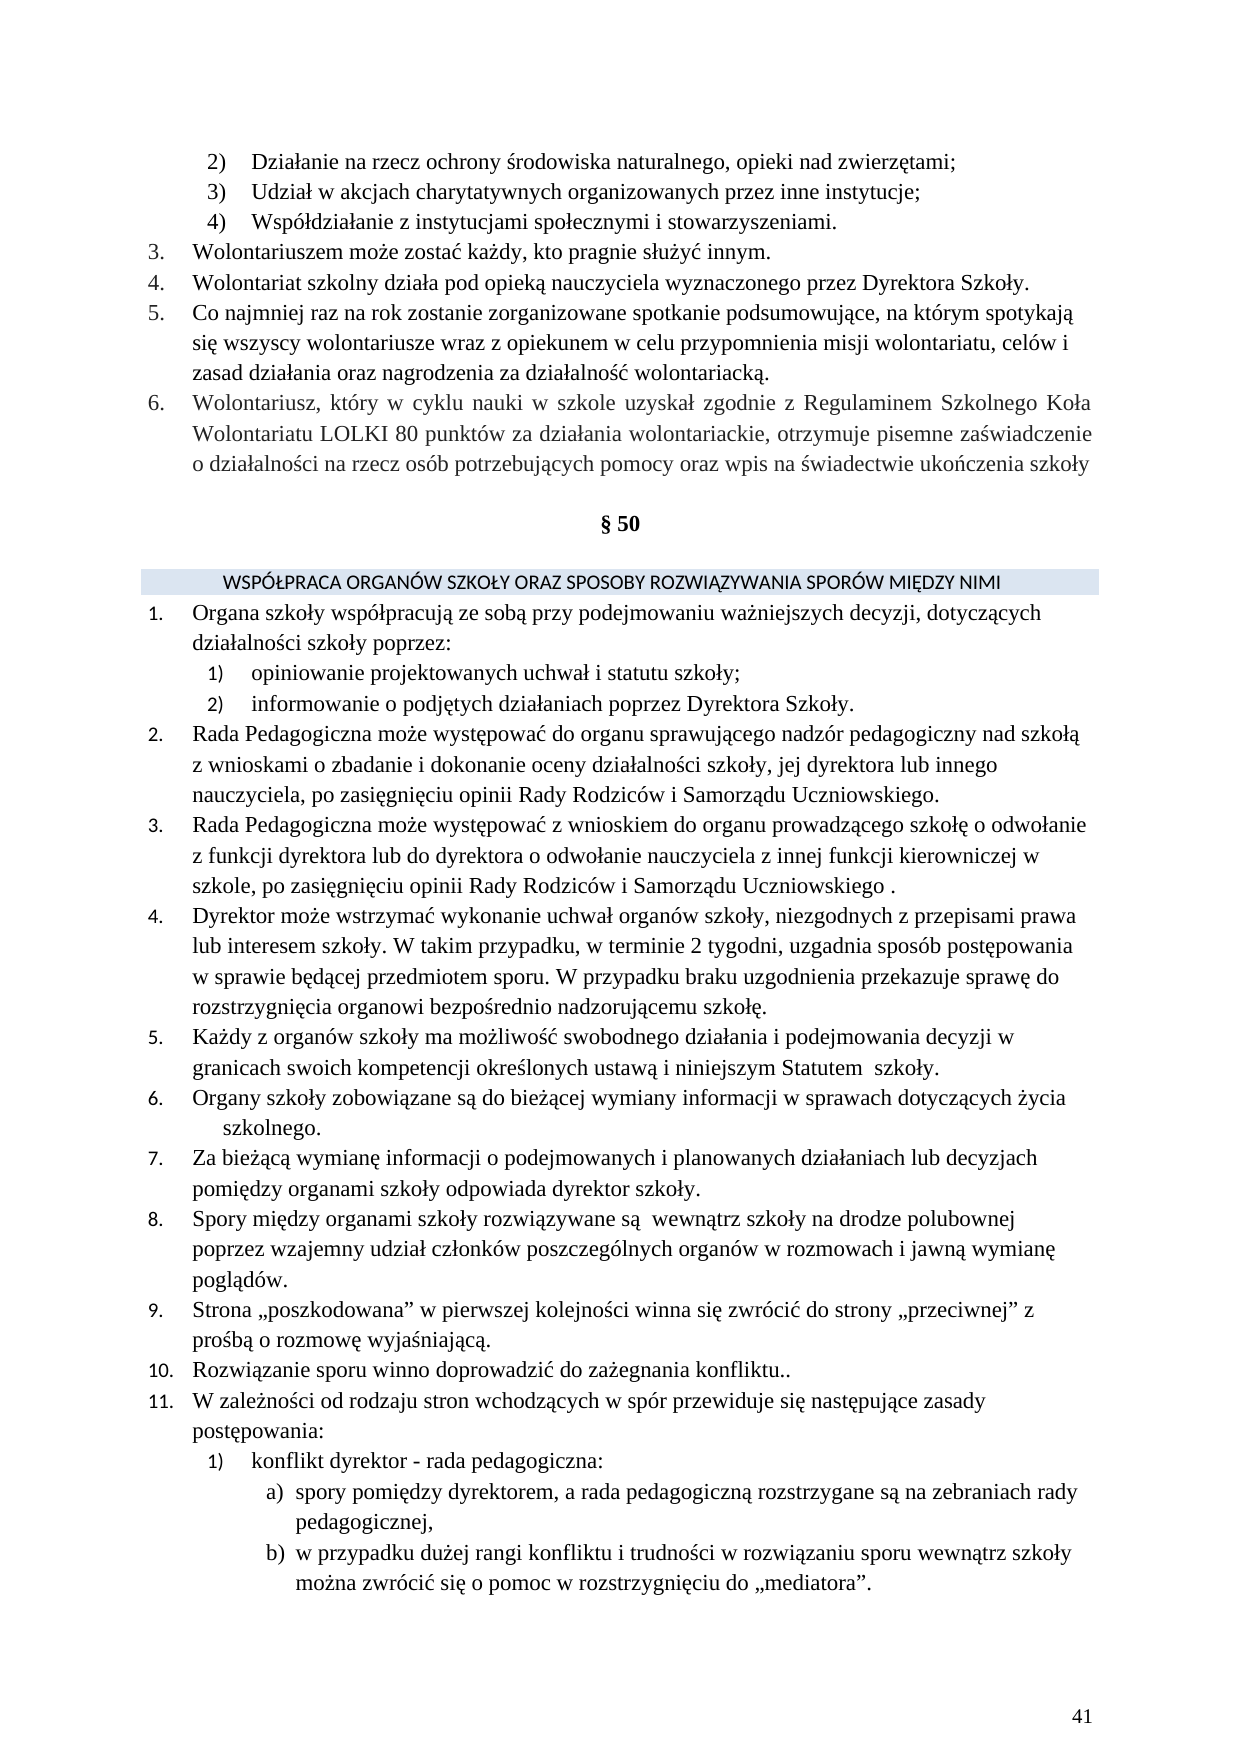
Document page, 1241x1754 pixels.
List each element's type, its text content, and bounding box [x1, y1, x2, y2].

list w przypadku dużej rangi konfliktu i trudności w rozwiązaniu sporu wewnątrz szkoły można zwrócić się o pomoc w rozstrzygnięciu do „mediatora”. [266, 1538, 1092, 1595]
list Każdy z organów szkoły ma możliwość swobodnego działania i podejmowania decyzji w granicach swoich kompetencji określonych ustawą i niniejszym Statutem szkoły. [148, 1023, 1092, 1080]
list Rada Pedagogiczna może występować do organu sprawującego nadzór pedagogiczny nad szkołą z wnioskami o zbadanie i dokonanie oceny działalności szkoły, jej dyrektora lub innego nauczyciela, po zasięgnięciu opinii Rady Rodziców i Samorządu Uczniowskiego. [148, 720, 1092, 807]
list Strona „poszkodowana” w pierwszej kolejności winna się zwrócić do strony „przeciwnej” z prośbą o rozmowę wyjaśniającą. [148, 1296, 1092, 1353]
text § 50 [148, 510, 1092, 537]
list Działanie na rzecz ochrony środowiska naturalnego, opieki nad zwierzętami; [207, 148, 1092, 174]
list Organy szkoły zobowiązane są do bieżącej wymiany informacji w sprawach dotyczących życia szkolnego. [148, 1084, 1092, 1141]
list Dyrektor może wstrzymać wykonanie uchwał organów szkoły, niezgodnych z przepisami prawa lub interesem szkoły. W takim przypadku, w terminie 2 tygodni, uzgadnia sposób postępowania w sprawie będącej przedmiotem sporu. W przypadku braku uzgodnienia przekazuje sprawę do rozstrzygnięcia organowi bezpośrednio nadzorującemu szkołę. [148, 902, 1092, 1019]
list informowanie o podjętych działaniach poprzez Dyrektora Szkoły. [207, 690, 1092, 716]
list Współdziałanie z instytucjami społecznymi i stowarzyszeniami. [207, 208, 1092, 234]
list spory pomiędzy dyrektorem, a rada pedagogiczną rozstrzygane są na zebraniach rady pedagogicznej, [266, 1478, 1092, 1535]
list Wolontariuszem może zostać każdy, kto pragnie służyć innym. [148, 238, 1092, 265]
list Rada Pedagogiczna może występować z wnioskiem do organu prowadzącego szkołę o odwołanie z funkcji dyrektora lub do dyrektora o odwołanie nauczyciela z innej funkcji kierowniczej w szkole, po zasięgnięciu opinii Rady Rodziców i Samorządu Uczniowskiego . [148, 811, 1092, 898]
list Wolontariusz, który w cyklu nauki w szkole uzyskał zgodnie z Regulaminem Szkolnego Koła Wolontariatu LOLKI 80 punktów za działania wolontariackie, otrzymuje pisemne zaświadczenie o działalności na rzecz osób potrzebujących pomocy oraz wpis na świadectwie ukończenia szkoły [148, 389, 1092, 476]
list Rozwiązanie sporu winno doprowadzić do zażegnania konfliktu.. [148, 1356, 1092, 1383]
list Za bieżącą wymianę informacji o podejmowanych i planowanych działaniach lub decyzjach pomiędzy organami szkoły odpowiada dyrektor szkoły. [148, 1144, 1092, 1201]
list WSPÓŁPRACA ORGANÓW SZKOŁY ORAZ SPOSOBY ROZWIĄZYWANIA SPORÓW MIĘDZY NIMI [141, 569, 1098, 595]
list opiniowanie projektowanych uchwał i statutu szkoły; [207, 659, 1092, 686]
list Spory między organami szkoły rozwiązywane są wewnątrz szkoły na drodze polubownej poprzez wzajemny udział członków poszczególnych organów w rozmowach i jawną wymianę poglądów. [148, 1205, 1092, 1292]
list konflikt dyrektor - rada pedagogiczna: [207, 1448, 1092, 1474]
list Wolontariat szkolny działa pod opieką nauczyciela wyznaczonego przez Dyrektora Szkoły. [148, 268, 1092, 295]
list Co najmniej raz na rok zostanie zorganizowane spotkanie podsumowujące, na którym spotykają się wszyscy wolontariusze wraz z opiekunem w celu przypomnienia misji wolontariatu, celów i zasad działania oraz nagrodzenia za działalność wolontariacką. [148, 299, 1092, 386]
list W zależności od rodzaju stron wchodzących w spór przewiduje się następujące zasady postępowania: [148, 1387, 1092, 1444]
list Organa szkoły współpracują ze sobą przy podejmowaniu ważniejszych decyzji, dotyczących działalności szkoły poprzez: [148, 599, 1092, 656]
list Udział w akcjach charytatywnych organizowanych przez inne instytucje; [207, 178, 1092, 204]
